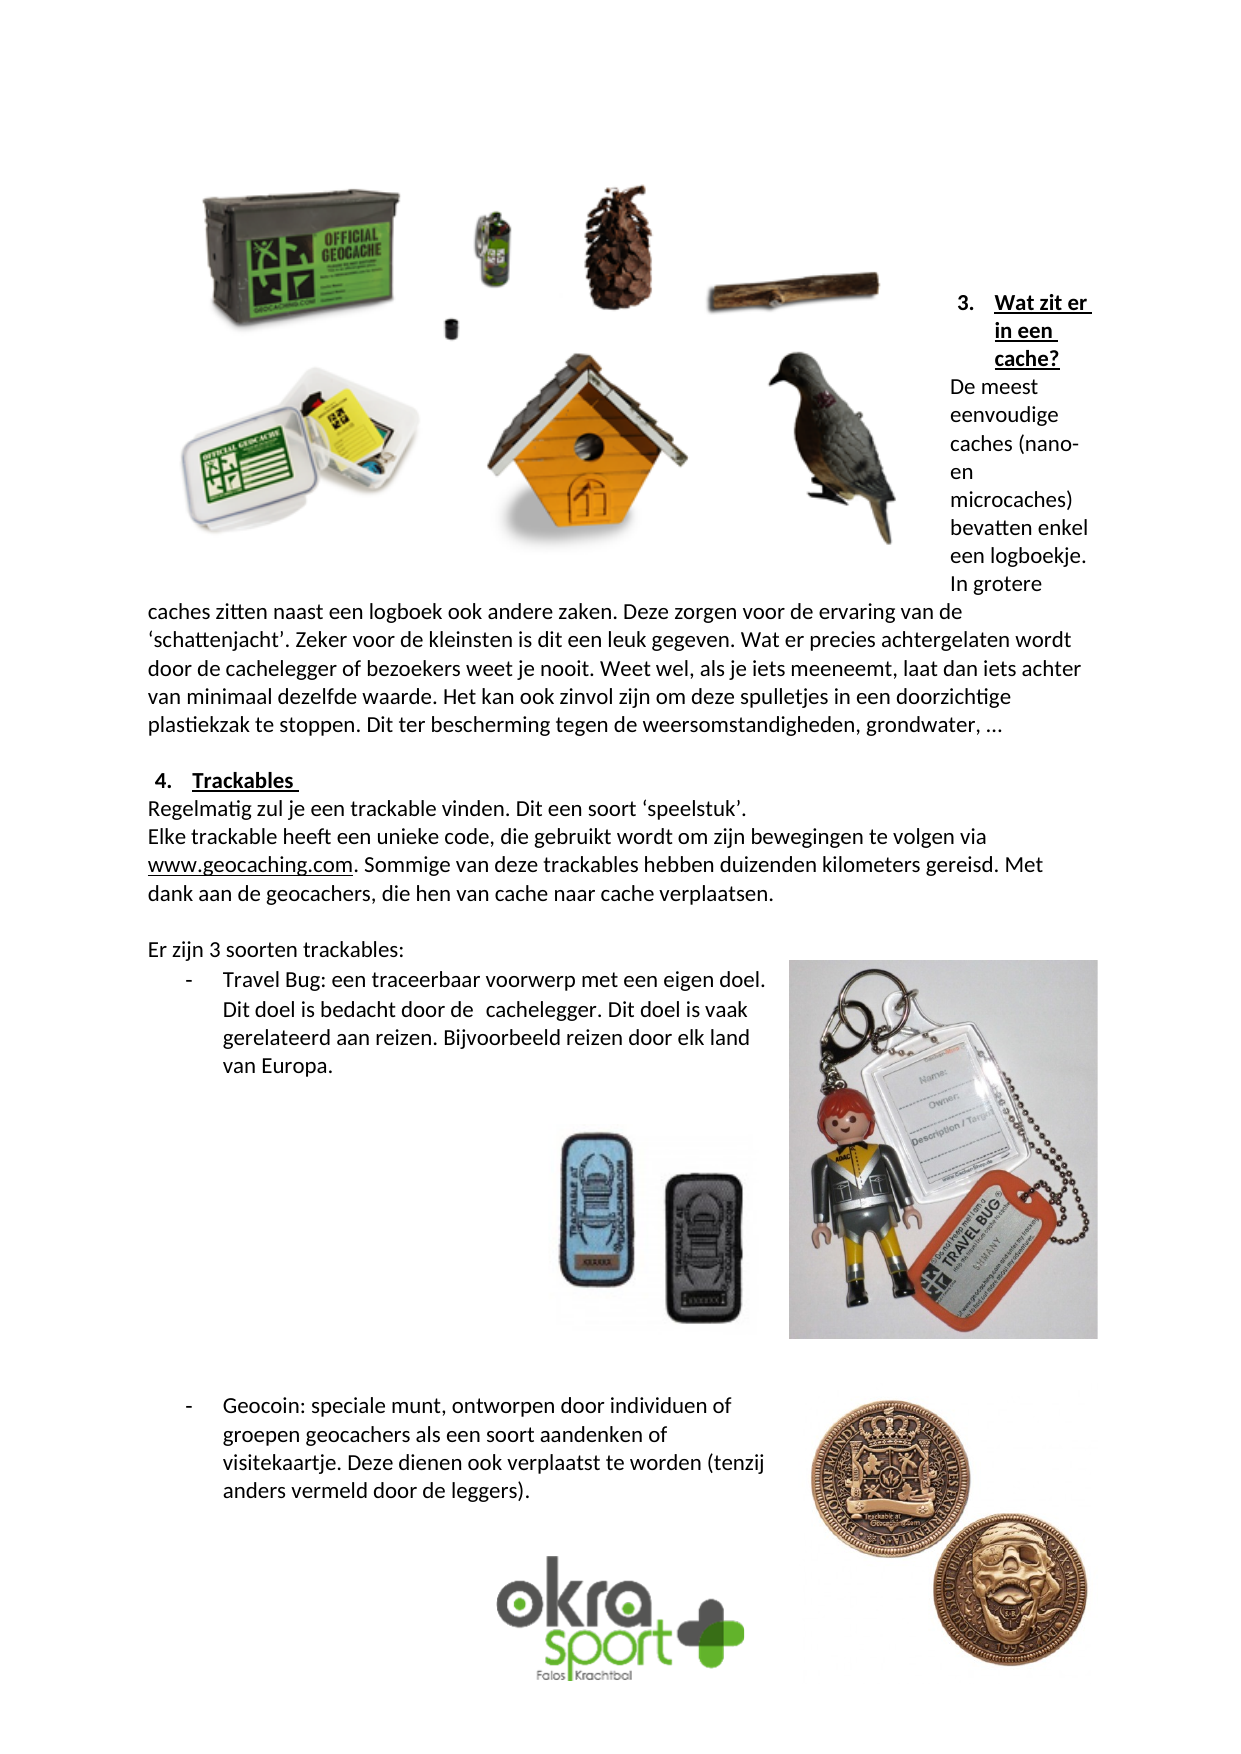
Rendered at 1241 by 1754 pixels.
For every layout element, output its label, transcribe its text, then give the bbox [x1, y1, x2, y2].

picture [789, 960, 1098, 1339]
list Travel Bug: een traceerbaar voorwerp met een eigen doel. Dit doel is bedacht door de cachelegger. Dit doel is vaak gerelateerd aan reizen. Bijvoorbeeld reizen door elk land van Europa. [185, 963, 789, 1079]
picture [150, 155, 932, 595]
list Wat zit er in een cache? [932, 288, 1093, 372]
text Er zijn 3 soorten trackables: [148, 935, 1093, 963]
picture [798, 1383, 1099, 1684]
picture [496, 1556, 745, 1681]
text Elke trackable heeft een unieke code, die gebruikt wordt om zijn bewegingen te volgen via www.geocaching.com. Sommige van deze trackables hebben duizenden kilometers gereisd. Met dank aan de geocachers, die hen van cache naar cache verplaatsen. [148, 822, 1093, 907]
text De meest eenvoudige caches (nano- en microcaches) bevatten enkel een logboekje. In grotere caches zitten naast een logboek ook andere zaken. Deze zorgen voor de ervaring van de ‘schattenjacht’. Zeker voor de kleinsten is dit een leuk gegeven. Wat er precies achtergelaten wordt door de cachelegger of bezoekers weet je nooit. Weet wel, als je iets meeneemt, laat dan iets achter van minimaal dezelfde waarde. Het kan ook zinvol zijn om deze spulletjes in een doorzichtige plastiekzak te stoppen. Dit ter bescherming tegen de weersomstandigheden, grondwater, … [148, 372, 1093, 738]
list Trackables [154, 766, 1093, 794]
picture [548, 1124, 760, 1335]
list Geocoin: speciale munt, ontworpen door individuen of groepen geocachers als een soort aandenken of visitekaartje. Deze dienen ook verplaatst te worden (tenzij anders vermeld door de leggers). [185, 1389, 798, 1504]
text Regelmatig zul je een trackable vinden. Dit een soort ‘speelstuk’. [148, 794, 1093, 822]
